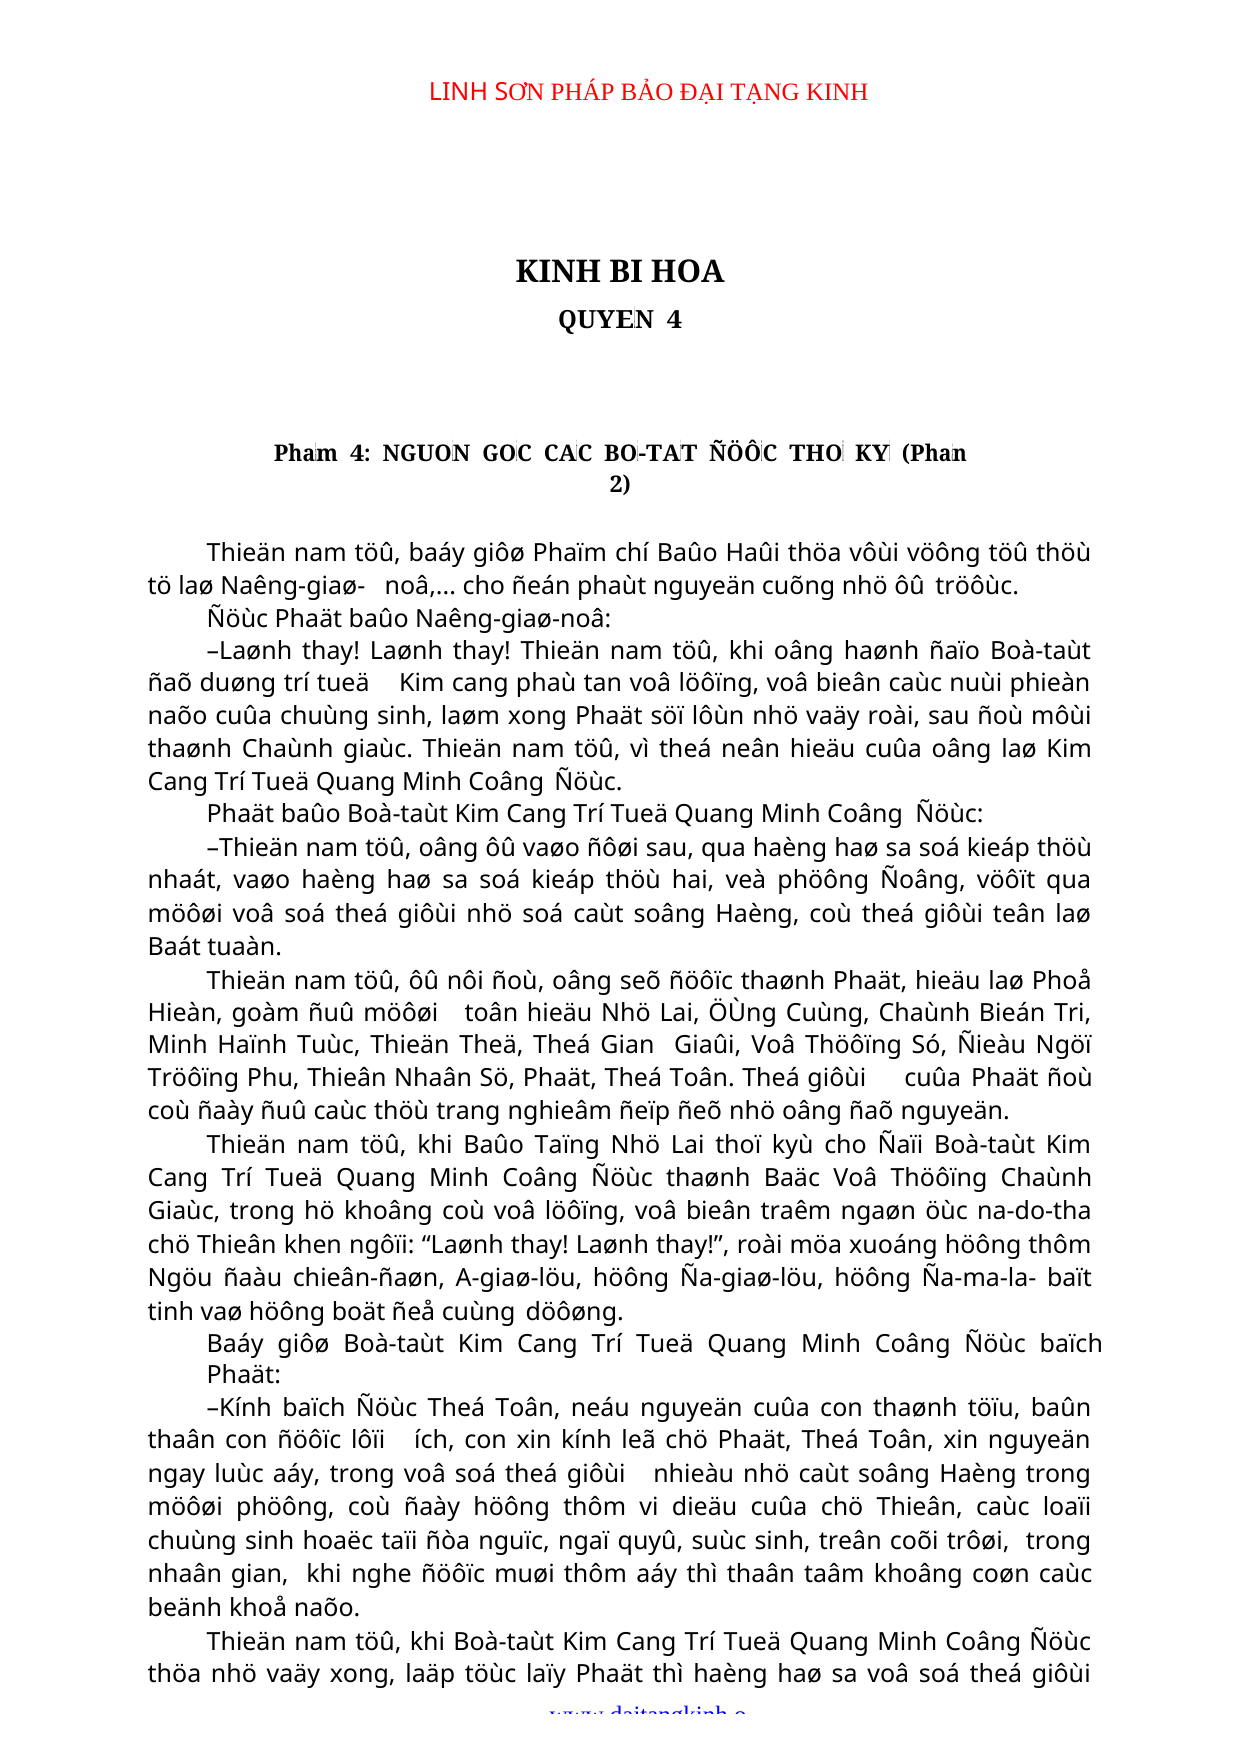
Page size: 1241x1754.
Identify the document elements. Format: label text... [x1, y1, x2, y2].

text –Thieän nam töû, oâng ôû vaøo ñôøi sau, qua haèng haø sa soá kieáp thöù nhaát, vaøo haèng haø sa soá kieáp thöù hai, veà phöông Ñoâng, vöôït qua möôøi voâ soá theá giôùi nhö soá caùt soâng Haèng, coù theá giôùi teân laø Baát tuaàn. [147, 829, 1093, 963]
text Phaåm 4: NGUOÀN GOÁC CAÙC BOÀ-TAÙT ÑÖÔÏC THOÏ KYÙ (Phaàn 2) [265, 437, 975, 499]
title KINH BI HOA [264, 249, 975, 291]
text –Laønh thay! Laønh thay! Thieän nam töû, khi oâng haønh ñaïo Boà-taùt ñaõ duøng trí tueä Kim cang phaù tan voâ löôïng, voâ bieân caùc nuùi phieàn naõo cuûa chuùng sinh, laøm xong Phaät söï lôùn nhö vaäy roài, sau ñoù môùi thaønh Chaùnh giaùc. Thieän nam töû, vì theá neân hieäu cuûa oâng laø Kim Cang Trí Tueä Quang Minh Coâng Ñöùc. [147, 634, 1093, 797]
text Ñöùc Phaät baûo Naêng-giaø-noâ: [206, 602, 1105, 633]
text Thieän nam töû, baáy giôø Phaïm chí Baûo Haûi thöa vôùi vöông töû thöù tö laø Naêng-giaø- noâ,... cho ñeán phaùt nguyeän cuõng nhö ôû tröôùc. [147, 535, 1093, 602]
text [147, 1623, 1093, 1690]
text Baáy giôø Boà-taùt Kim Cang Trí Tueä Quang Minh Coâng Ñöùc baïch Phaät: [206, 1327, 1105, 1389]
text Thieän nam töû, ôû nôi ñoù, oâng seõ ñöôïc thaønh Phaät, hieäu laø Phoå Hieàn, goàm ñuû möôøi toân hieäu Nhö Lai, ÖÙng Cuùng, Chaùnh Bieán Tri, Minh Haïnh Tuùc, Thieän Theä, Theá Gian Giaûi, Voâ Thöôïng Só, Ñieàu Ngöï Tröôïng Phu, Thieân Nhaân Sö, Phaät, Theá Toân. Theá giôùi cuûa Phaät ñoù coù ñaày ñuû caùc thöù trang nghieâm ñeïp ñeõ nhö oâng ñaõ nguyeän. [147, 963, 1093, 1126]
text QUYEÅN 4 [557, 301, 683, 335]
text Phaät baûo Boà-taùt Kim Cang Trí Tueä Quang Minh Coâng Ñöùc: [206, 797, 1105, 829]
text –Kính baïch Ñöùc Theá Toân, neáu nguyeän cuûa con thaønh töïu, baûn thaân con ñöôïc lôïi ích, con xin kính leã chö Phaät, Theá Toân, xin nguyeän ngay luùc aáy, trong voâ soá theá giôùi nhieàu nhö caùt soâng Haèng trong möôøi phöông, coù ñaày höông thôm vi dieäu cuûa chö Thieân, caùc loaïi chuùng sinh hoaëc taïi ñòa nguïc, ngaï quyû, suùc sinh, treân coõi trôøi, trong nhaân gian, khi nghe ñöôïc muøi thôm aáy thì thaân taâm khoâng coøn caùc beänh khoå naõo. [147, 1389, 1093, 1623]
text Thieän nam töû, khi Baûo Taïng Nhö Lai thoï kyù cho Ñaïi Boà-taùt Kim Cang Trí Tueä Quang Minh Coâng Ñöùc thaønh Baäc Voâ Thöôïng Chaùnh Giaùc, trong hö khoâng coù voâ löôïng, voâ bieân traêm ngaøn öùc na-do-tha chö Thieân khen ngôïi: “Laønh thay! Laønh thay!”, roài möa xuoáng höông thôm Ngöu ñaàu chieân-ñaøn, A-giaø-löu, höông Ña-giaø-löu, höông Ña-ma-la- baït tinh vaø höông boät ñeå cuùng döôøng. [147, 1127, 1093, 1327]
